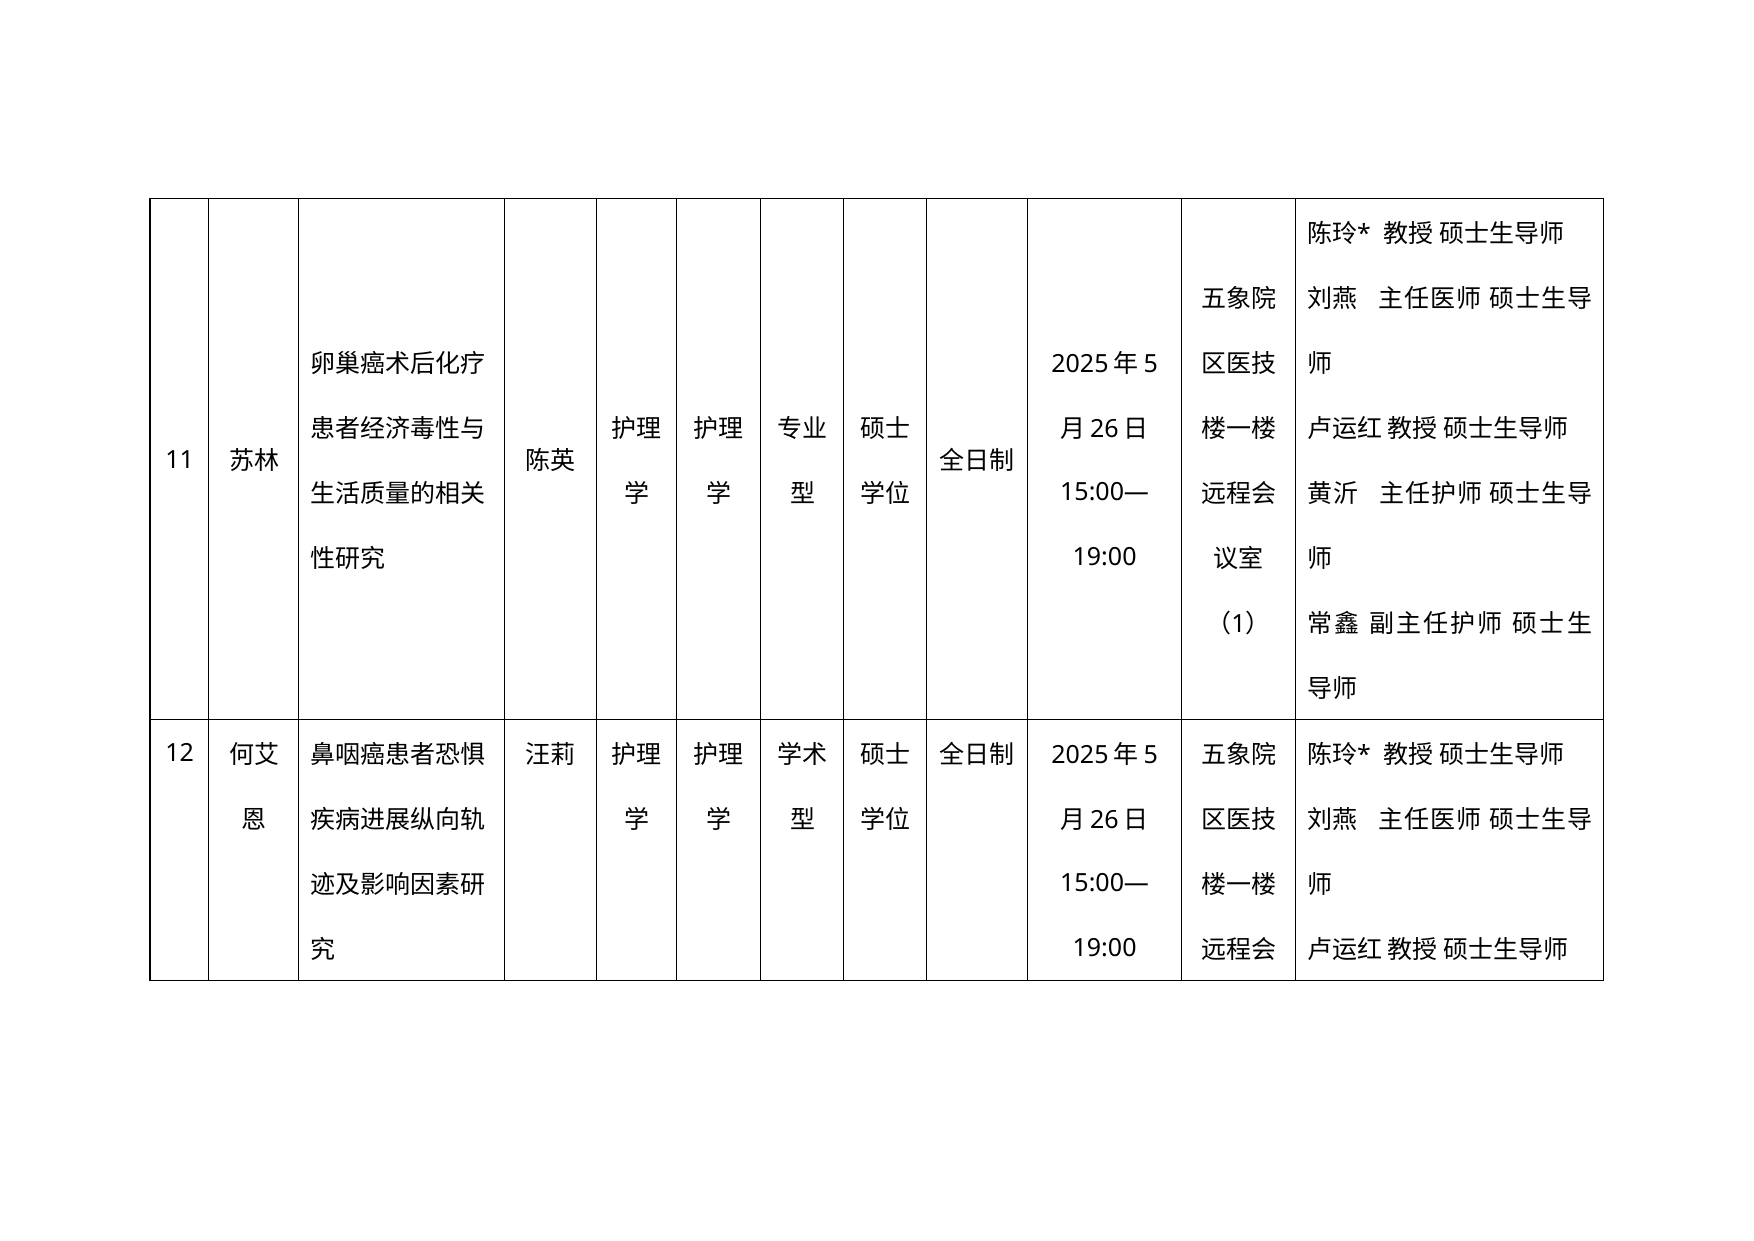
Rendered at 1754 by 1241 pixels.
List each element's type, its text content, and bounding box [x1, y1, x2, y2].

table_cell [1296, 720, 1603, 980]
table_cell 卵巢癌术后化疗患者经济毒性与生活质量的相关性研究 [299, 199, 504, 719]
table_cell 11 [151, 199, 208, 719]
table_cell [299, 720, 504, 980]
table_cell 学术型 [761, 720, 843, 980]
table_cell 硕士学位 [844, 199, 926, 719]
table_cell 何艾恩 [209, 720, 298, 980]
table_cell 护理学 [597, 720, 676, 980]
table_cell 五象院区医技楼一楼远程会议室（1） [1182, 720, 1295, 980]
table_cell 陈英 [505, 199, 596, 719]
table_cell 护理学 [677, 199, 760, 719]
table_cell 硕士学位 [844, 720, 926, 980]
table_cell 全日制 [927, 199, 1027, 719]
table_cell 苏林 [209, 199, 298, 719]
table_cell 全日制 [927, 720, 1027, 980]
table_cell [1028, 199, 1181, 719]
table_cell 12 [151, 720, 208, 980]
table_cell 护理学 [597, 199, 676, 719]
table_cell 汪莉 [505, 720, 596, 980]
table_cell 五象院区医技楼一楼远程会议室（1） [1182, 199, 1295, 719]
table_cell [1028, 720, 1181, 980]
table_cell 专业型 [761, 199, 843, 719]
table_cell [1296, 199, 1603, 719]
table_cell 护理学 [677, 720, 760, 980]
